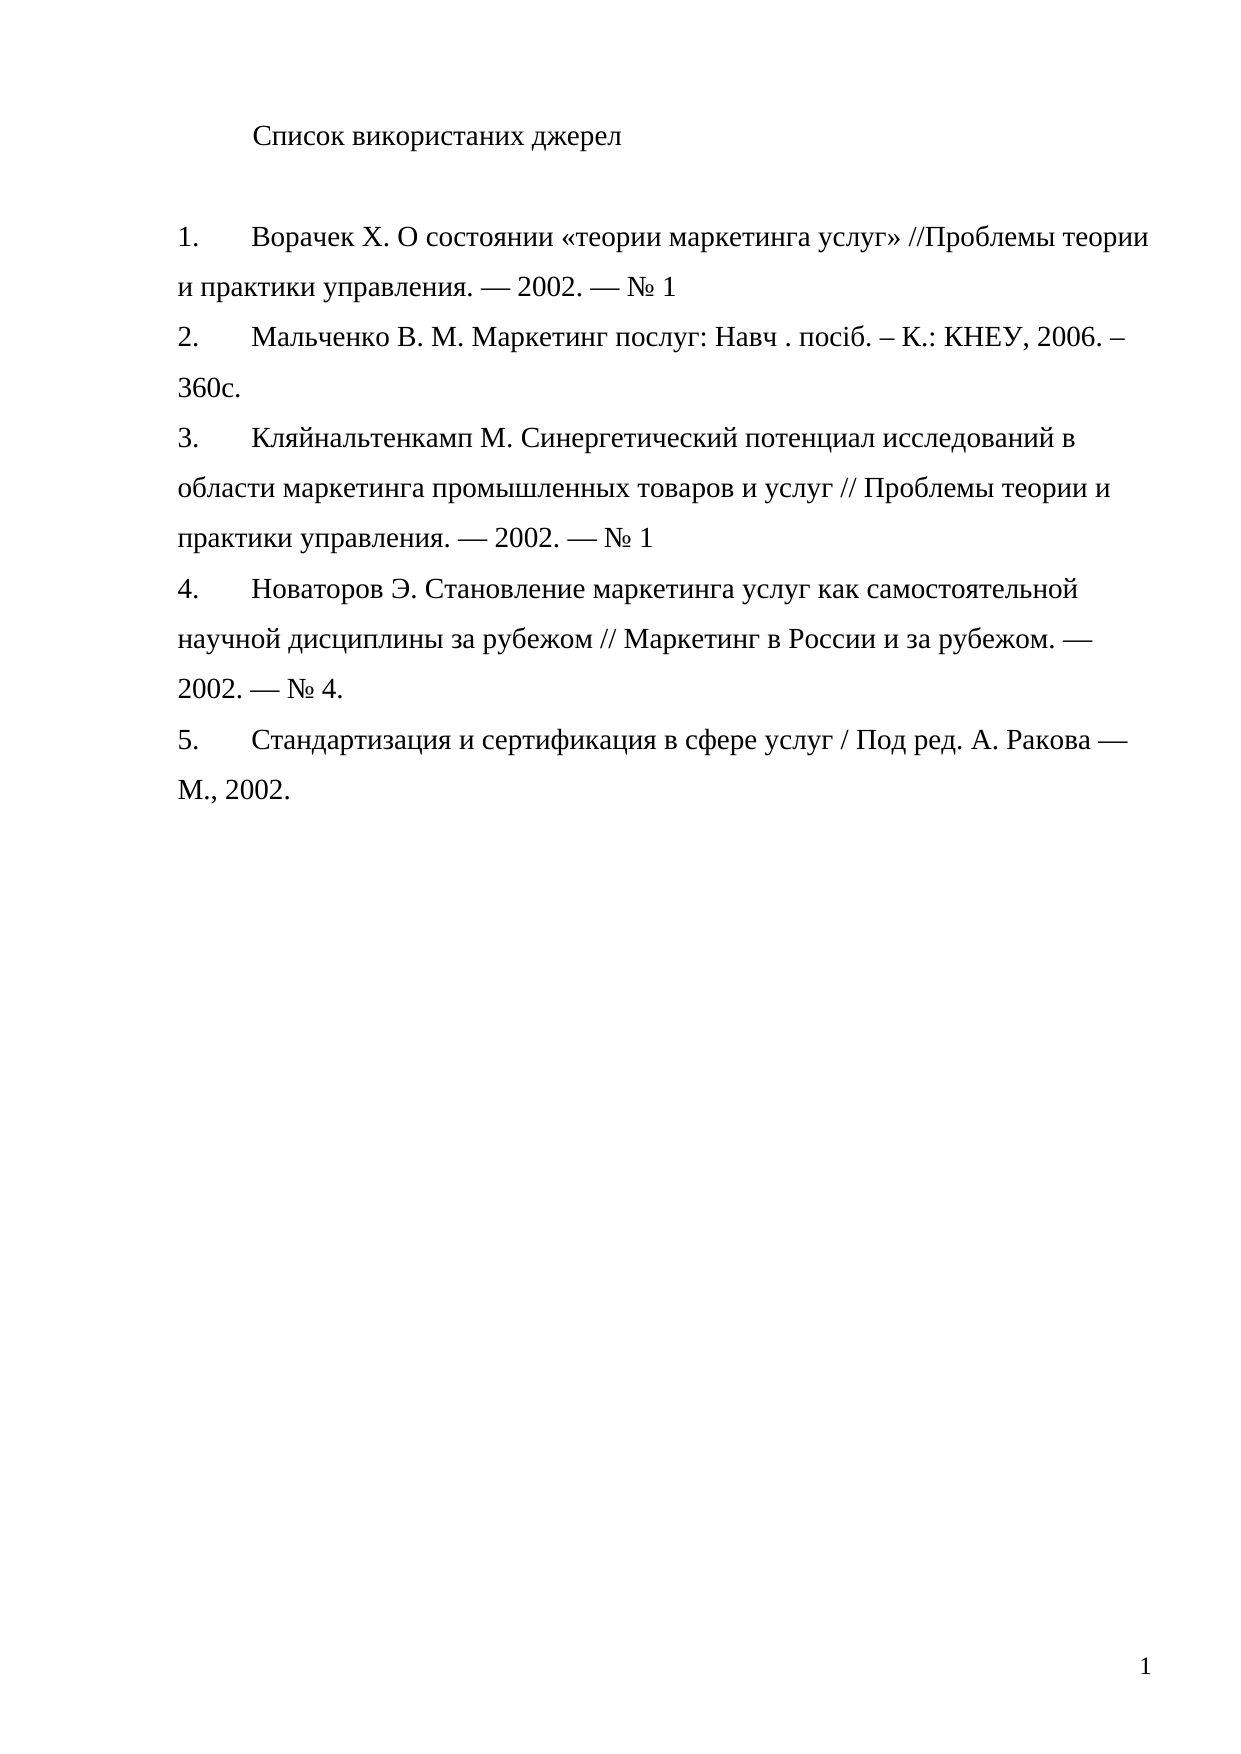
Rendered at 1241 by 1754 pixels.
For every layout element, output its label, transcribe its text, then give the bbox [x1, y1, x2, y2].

list Стандартизация и сертификация в сфере услуг / Под ред. А. Ракова — М., 2002. [177, 722, 1152, 806]
list Кляйнальтенкамп М. Синергетический потенциал исследований в области маркетинга промышленных товаров и услуг // Проблемы теории и практики управления. — 2002. — № 1 [177, 420, 1152, 554]
list Ворачек Х. О состоянии «теории маркетинга услуг» //Проблемы теории и практики управления. — 2002. — № 1 [177, 219, 1152, 303]
list Новаторов Э. Становление маркетинга услуг как самостоятельной научной дисциплины за рубежом // Маркетинг в России и за рубежом. — 2002. — № 4. [177, 571, 1152, 705]
list Мальченко В. М. Маркетинг послуг: Навч . посіб. – К.: КНЕУ, 2006. – 360с. [177, 319, 1152, 403]
text Список використаних джерел [177, 118, 1152, 152]
